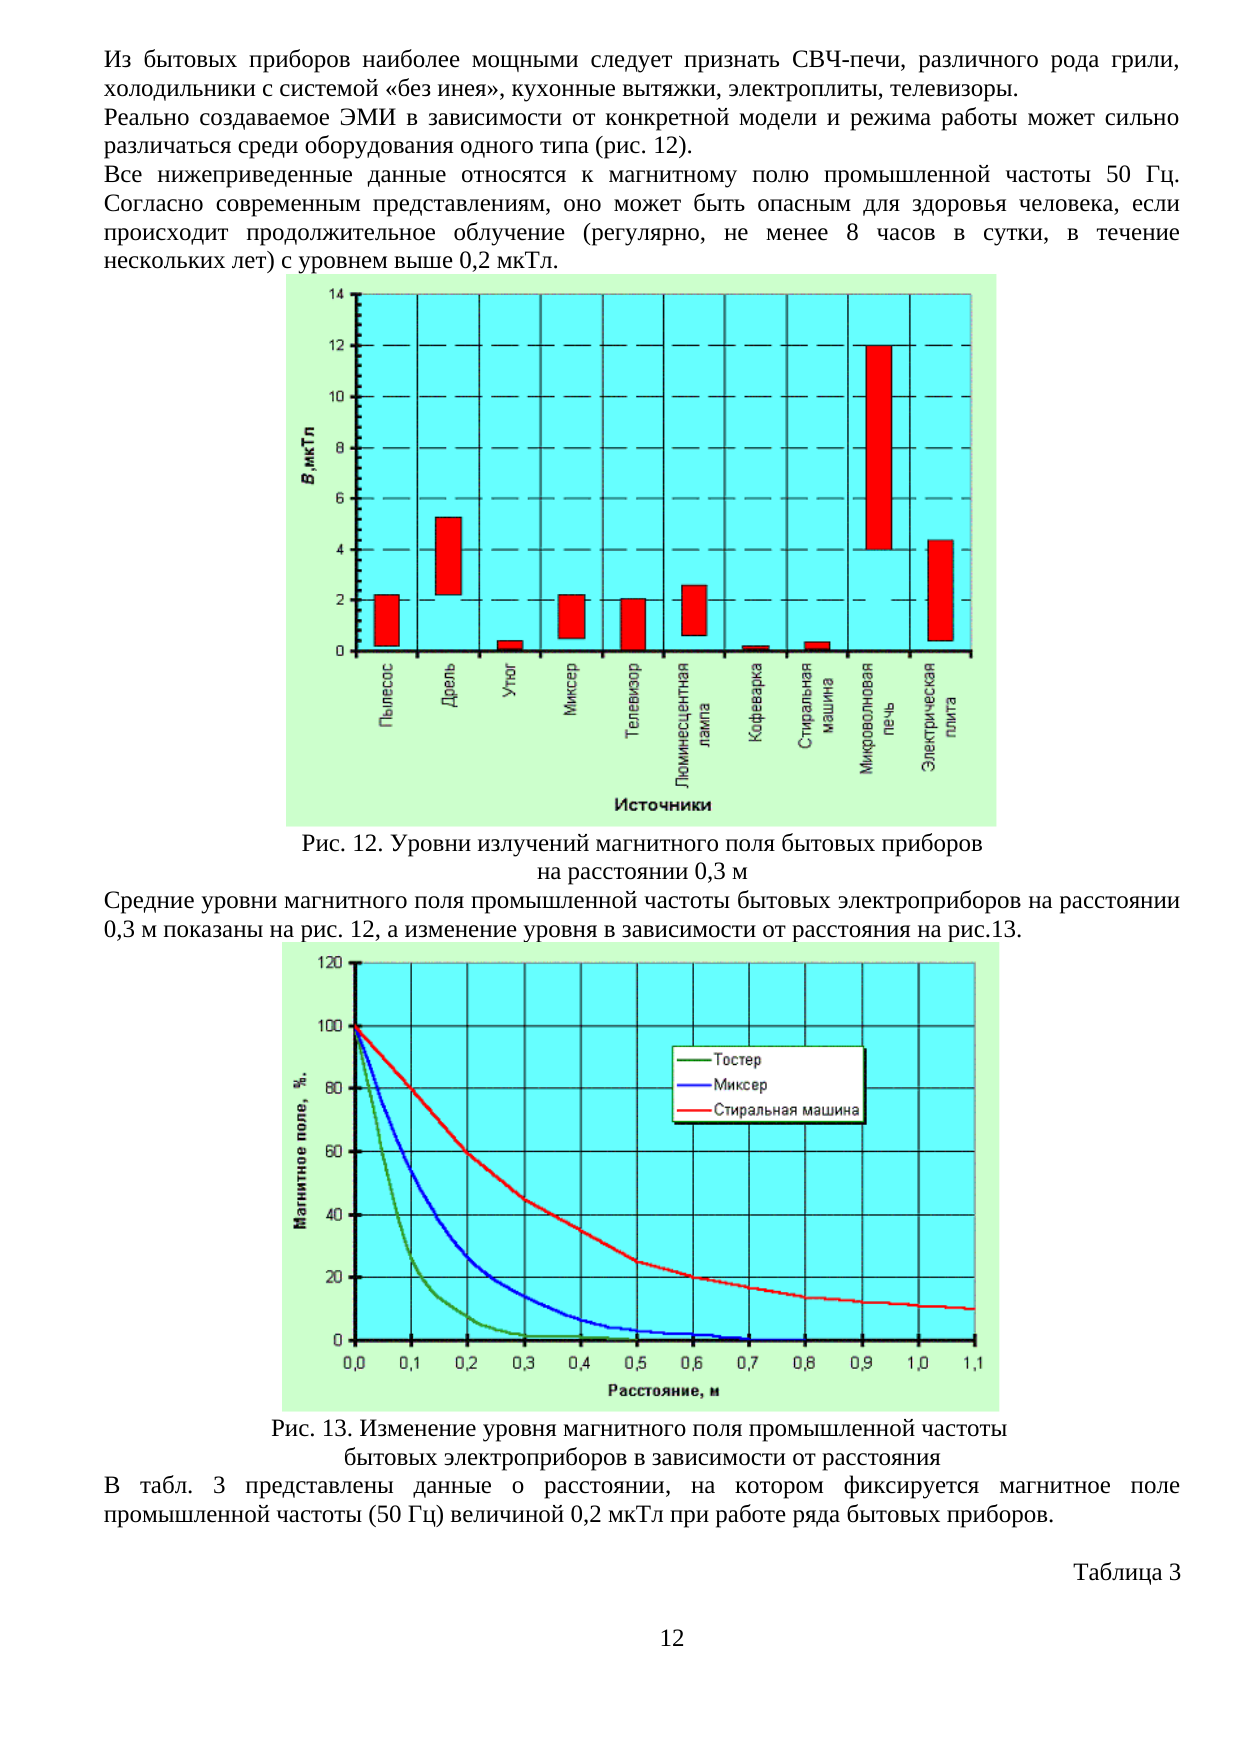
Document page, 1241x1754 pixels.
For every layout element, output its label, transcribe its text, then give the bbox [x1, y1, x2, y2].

text Рис. 12. Уровни излучений магнитного поля бытовых приборов [103, 828, 1181, 856]
text Средние уровни магнитного поля промышленной частоты бытовых электроприборов на расстоянии 0,3 м показаны на рис. 12, а изменение уровня в зависимости от расстояния на рис.13. [103, 885, 1181, 943]
text Реально создаваемое ЭМИ в зависимости от конкретной модели и режима работы может сильно различаться среди оборудования одного типа (рис. 12). [103, 102, 1181, 159]
text Таблица 3 [103, 1557, 1181, 1586]
text Все нижеприведенные данные относятся к магнитному полю промышленной частоты 50 Гц. Согласно современным представлениям, оно может быть опасным для здоровья человека, если происходит продолжительное облучение (регулярно, не менее 8 часов в сутки, в течение нескольких лет) с уровнем выше 0,2 мкТл. [103, 159, 1181, 274]
text В табл. 3 представлены данные о расстоянии, на котором фиксируется магнитное поле промышленной частоты (50 Гц) величиной 0,2 мкТл при работе ряда бытовых приборов. [103, 1471, 1181, 1528]
text Из бытовых приборов наиболее мощными следует признать СВЧ-печи, различного рода грили, холодильники с системой «без инея», кухонные вытяжки, электроплиты, телевизоры. [103, 44, 1181, 102]
text на расстоянии 0,3 м [103, 856, 1181, 885]
text Рис. 13. Изменение уровня магнитного поля промышленной частоты бытовых электроприборов в зависимости от расстояния [103, 1413, 1181, 1471]
picture [286, 274, 998, 828]
picture [282, 942, 1002, 1413]
